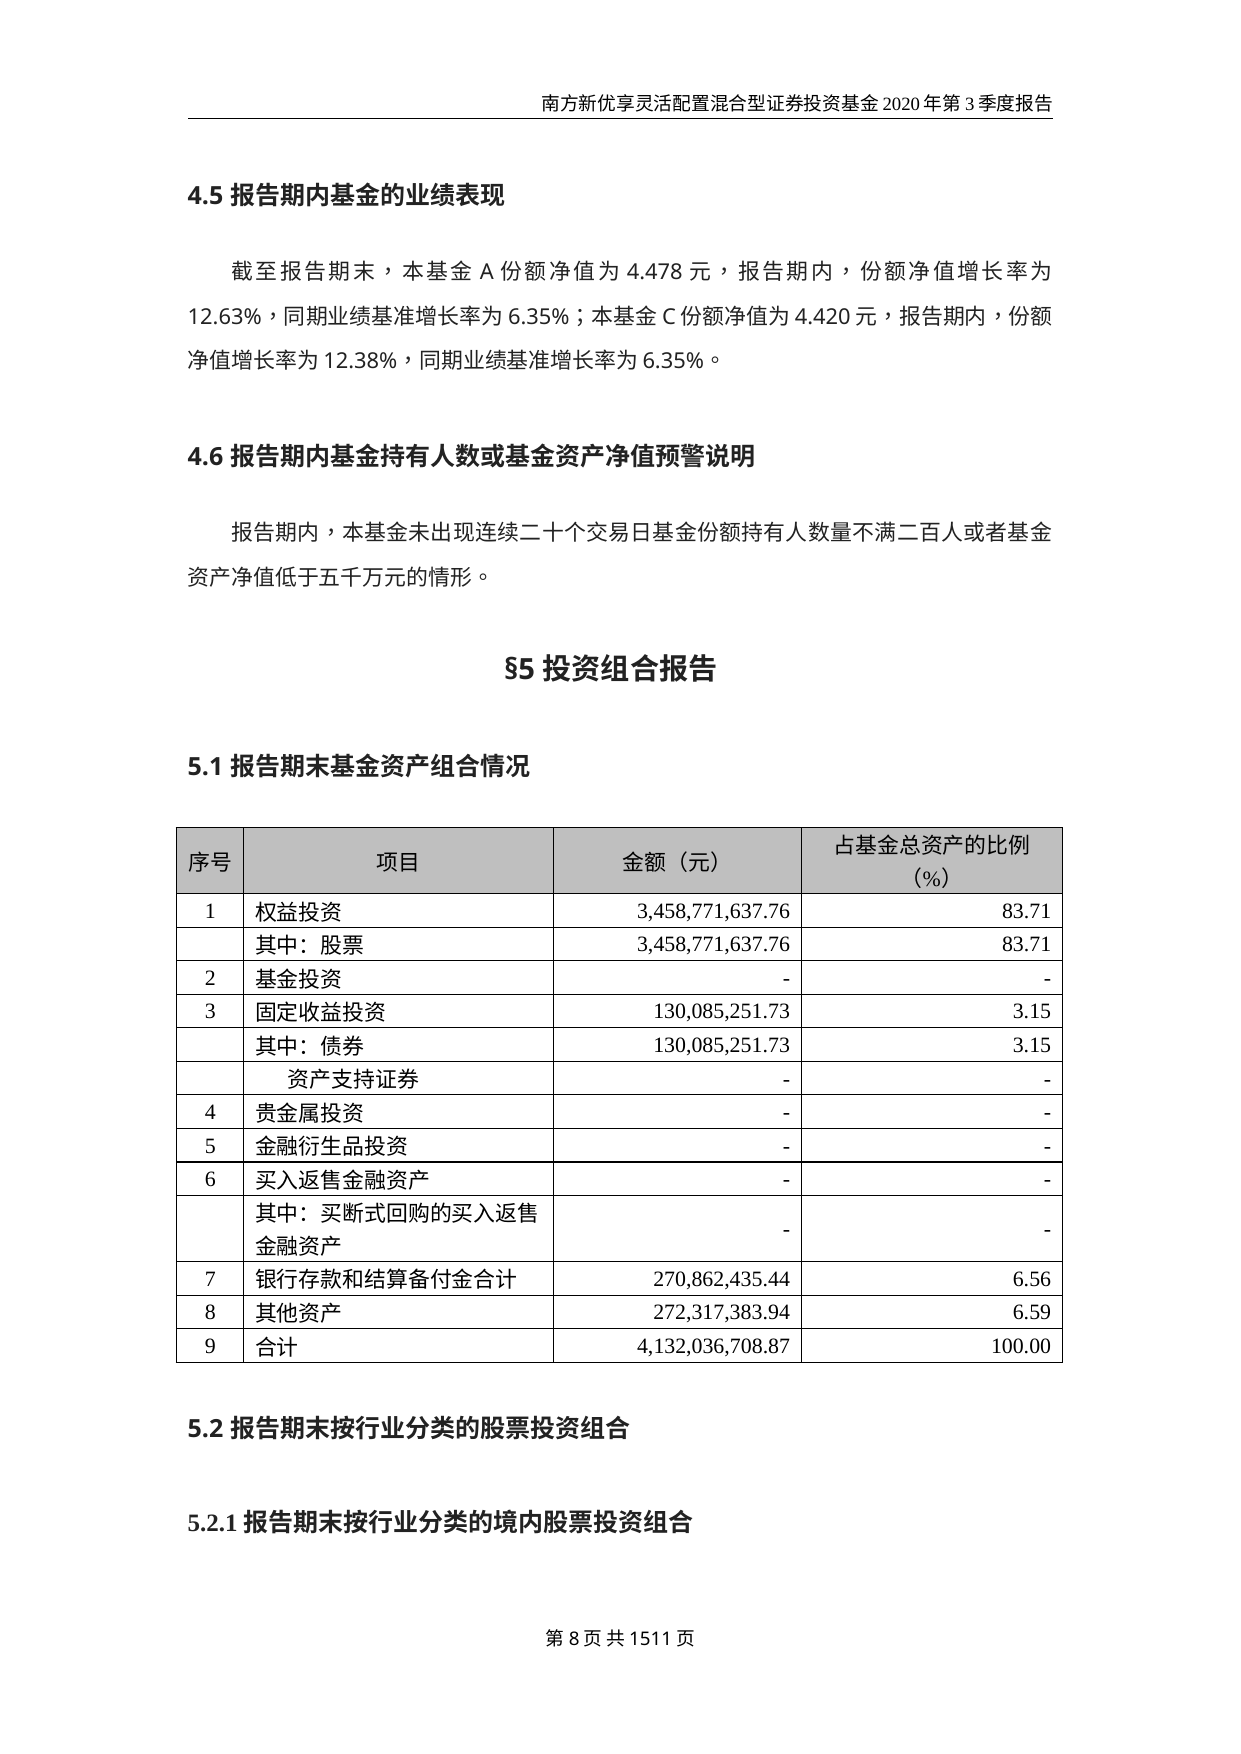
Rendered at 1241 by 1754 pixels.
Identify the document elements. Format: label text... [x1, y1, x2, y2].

table_header 占基金总资产的比例（%） [802, 828, 1062, 893]
table_cell - [554, 1062, 801, 1094]
table_cell 3,458,771,637.76 [554, 928, 801, 960]
table_cell - [554, 1095, 801, 1128]
table_cell 合计 [244, 1329, 553, 1362]
table_cell - [802, 1196, 1062, 1261]
table_cell 其中：股票 [244, 928, 553, 960]
table_cell 资产支持证券 [244, 1062, 553, 1094]
table_cell 6.56 [802, 1262, 1062, 1294]
table_cell - [554, 961, 801, 994]
table_header 序号 [177, 828, 243, 893]
table_cell 其他资产 [244, 1296, 553, 1328]
table_cell 3.15 [802, 1028, 1062, 1061]
table_cell - [802, 1062, 1062, 1094]
table_cell [177, 1028, 243, 1061]
table_header 金额（元） [554, 828, 801, 893]
table_cell - [802, 961, 1062, 994]
table_cell 8 [177, 1296, 243, 1328]
table_cell 6.59 [802, 1296, 1062, 1328]
table_cell 83.71 [802, 894, 1062, 927]
table_cell 买入返售金融资产 [244, 1163, 553, 1195]
table_cell 100.00 [802, 1329, 1062, 1362]
table_cell 3.15 [802, 995, 1062, 1027]
table_cell 基金投资 [244, 961, 553, 994]
table_cell 83.71 [802, 928, 1062, 960]
table_cell [177, 1196, 243, 1261]
table_cell 130,085,251.73 [554, 995, 801, 1027]
table_cell - [802, 1163, 1062, 1195]
table_cell 贵金属投资 [244, 1095, 553, 1128]
table_cell 其中：买断式回购的买入返售金融资产 [244, 1196, 553, 1261]
table_cell [177, 928, 243, 960]
table_cell - [802, 1129, 1062, 1161]
table_cell 9 [177, 1329, 243, 1362]
text 投资组合报告 [187, 635, 1053, 700]
table_cell 金融衍生品投资 [244, 1129, 553, 1161]
table_cell 1 [177, 894, 243, 927]
text 报告期末基金资产组合情况 [187, 733, 1053, 798]
table_cell 固定收益投资 [244, 995, 553, 1027]
table_cell 6 [177, 1163, 243, 1195]
table_cell 5 [177, 1129, 243, 1161]
table_cell 3 [177, 995, 243, 1027]
table_cell - [554, 1129, 801, 1161]
table_cell 2 [177, 961, 243, 994]
text 报告期内基金的业绩表现 [187, 162, 1053, 227]
text 报告期内，本基金未出现连续二十个交易日基金份额持有人数量不满二百人或者基金资产净值低于五千万元的情形。 [187, 517, 1053, 591]
table_header 项目 [244, 828, 553, 893]
table_cell 4,132,036,708.87 [554, 1329, 801, 1362]
table_cell 7 [177, 1262, 243, 1294]
table_cell 272,317,383.94 [554, 1296, 801, 1328]
table_cell 其中：债券 [244, 1028, 553, 1061]
table_cell - [554, 1163, 801, 1195]
table_cell 银行存款和结算备付金合计 [244, 1262, 553, 1294]
text 报告期末按行业分类的境内股票投资组合 [187, 1489, 1053, 1554]
table_cell [177, 1062, 243, 1094]
text 截至报告期末，本基金A份额净值为4.478元，报告期内，份额净值增长率为12.63%，同期业绩基准增长率为6.35%；本基金C份额净值为4.420元，报告期内，份额净值增长率为12.38%，同期业绩基准增长率为6.35%。 [187, 256, 1053, 375]
text 报告期末按行业分类的股票投资组合 [187, 1395, 1053, 1460]
table_cell 权益投资 [244, 894, 553, 927]
table_cell 130,085,251.73 [554, 1028, 801, 1061]
text 报告期内基金持有人数或基金资产净值预警说明 [187, 423, 1053, 488]
table_cell 4 [177, 1095, 243, 1128]
table_cell - [554, 1196, 801, 1261]
table_cell 3,458,771,637.76 [554, 894, 801, 927]
table_cell 270,862,435.44 [554, 1262, 801, 1294]
table_cell - [802, 1095, 1062, 1128]
